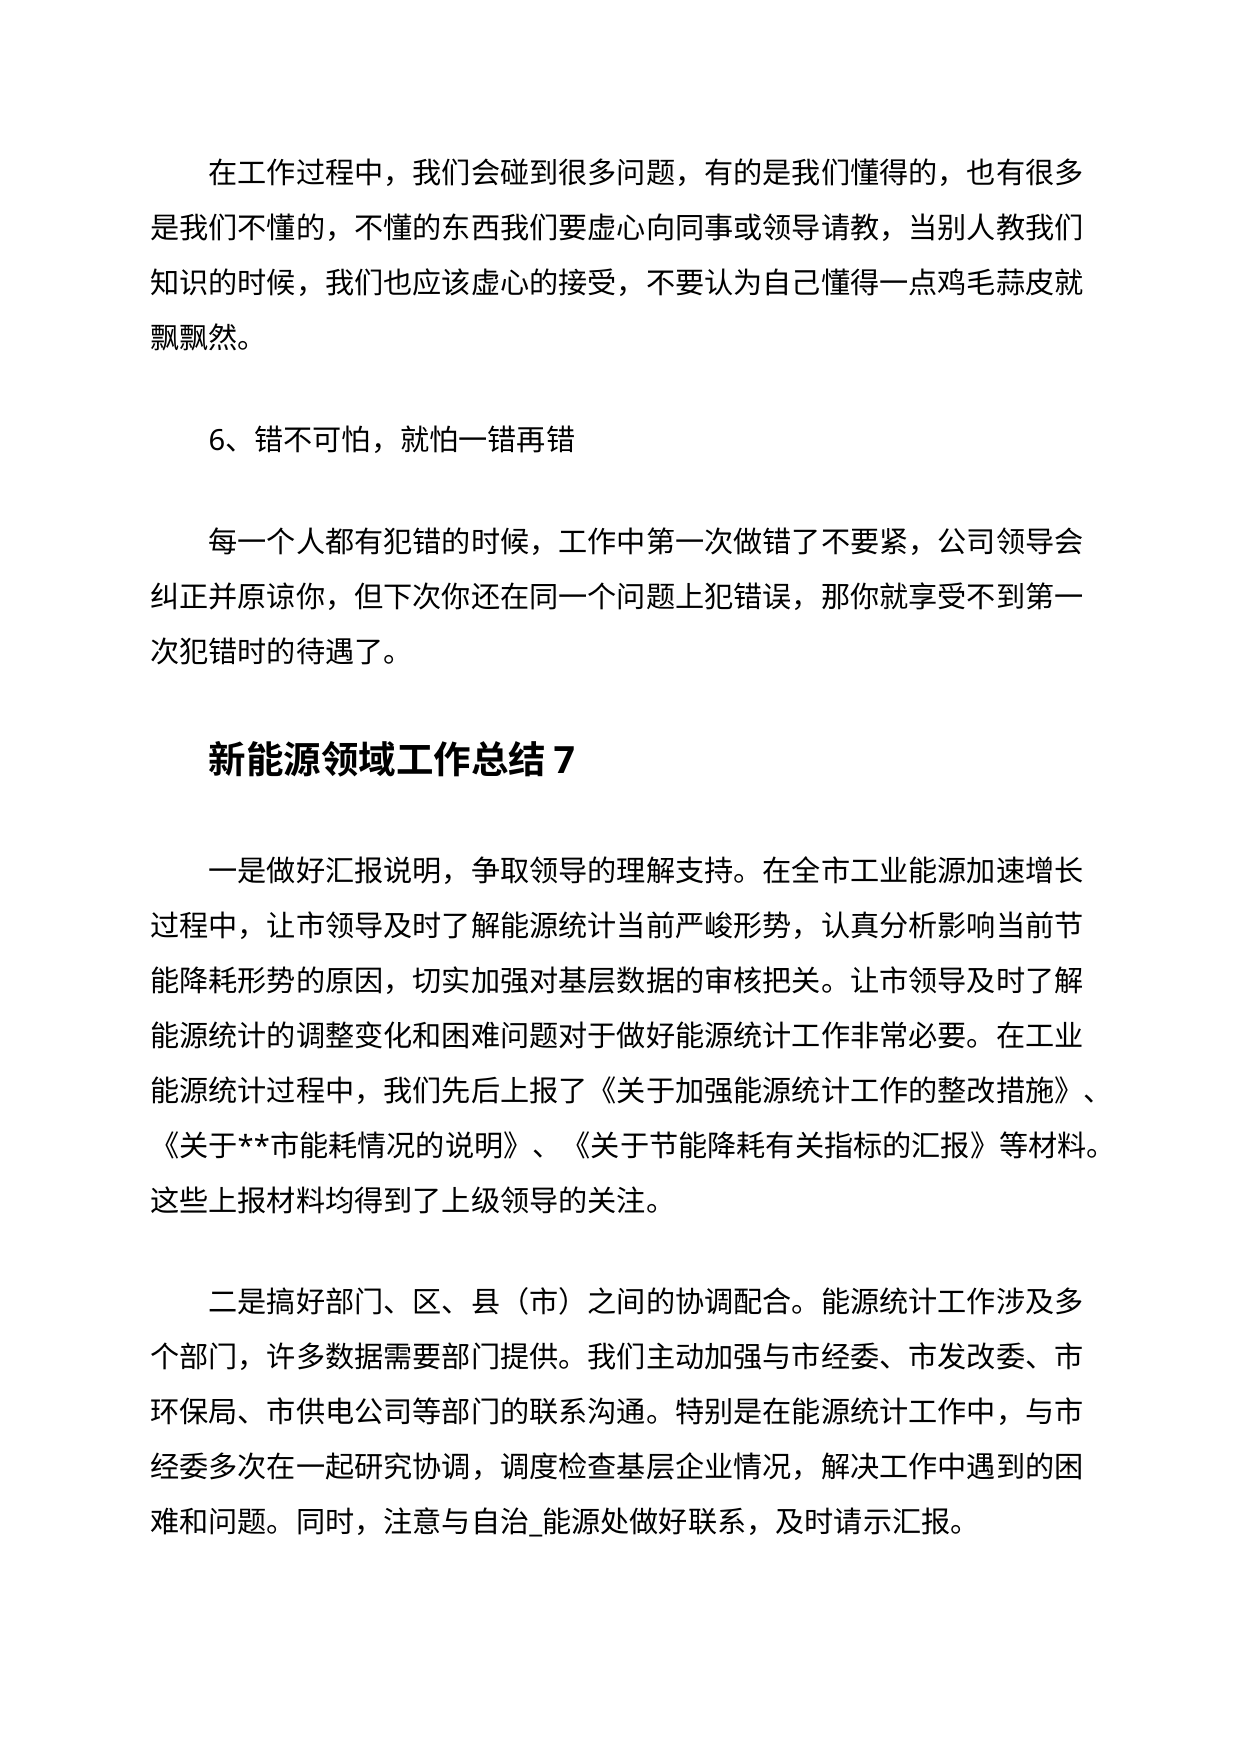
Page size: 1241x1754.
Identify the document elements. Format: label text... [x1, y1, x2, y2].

text 二是搞好部门、区、县（市）之间的协调配合。能源统计工作涉及多个部门，许多数据需要部门提供。我们主动加强与市经委、市发改委、市环保局、市供电公司等部门的联系沟通。特别是在能源统计工作中，与市经委多次在一起研究协调，调度检查基层企业情况，解决工作中遇到的困难和问题。同时，注意与自治_能源处做好联系，及时请示汇报。 [150, 1279, 1090, 1541]
text 在工作过程中，我们会碰到很多问题，有的是我们懂得的，也有很多是我们不懂的，不懂的东西我们要虚心向同事或领导请教，当别人教我们知识的时候，我们也应该虚心的接受，不要认为自己懂得一点鸡毛蒜皮就飘飘然。 [150, 150, 1090, 357]
text 新能源领域工作总结7 [150, 730, 1090, 784]
text 6、错不可怕，就怕一错再错 [150, 416, 1090, 459]
text 每一个人都有犯错的时候，工作中第一次做错了不要紧，公司领导会纠正并原谅你，但下次你还在同一个问题上犯错误，那你就享受不到第一次犯错时的待遇了。 [150, 518, 1090, 671]
text 一是做好汇报说明，争取领导的理解支持。在全市工业能源加速增长过程中，让市领导及时了解能源统计当前严峻形势，认真分析影响当前节能降耗形势的原因，切实加强对基层数据的审核把关。让市领导及时了解能源统计的调整变化和困难问题对于做好能源统计工作非常必要。在工业能源统计过程中，我们先后上报了《关于加强能源统计工作的整改措施》、《关于**市能耗情况的说明》、《关于节能降耗有关指标的汇报》等材料。这些上报材料均得到了上级领导的关注。 [150, 848, 1090, 1219]
